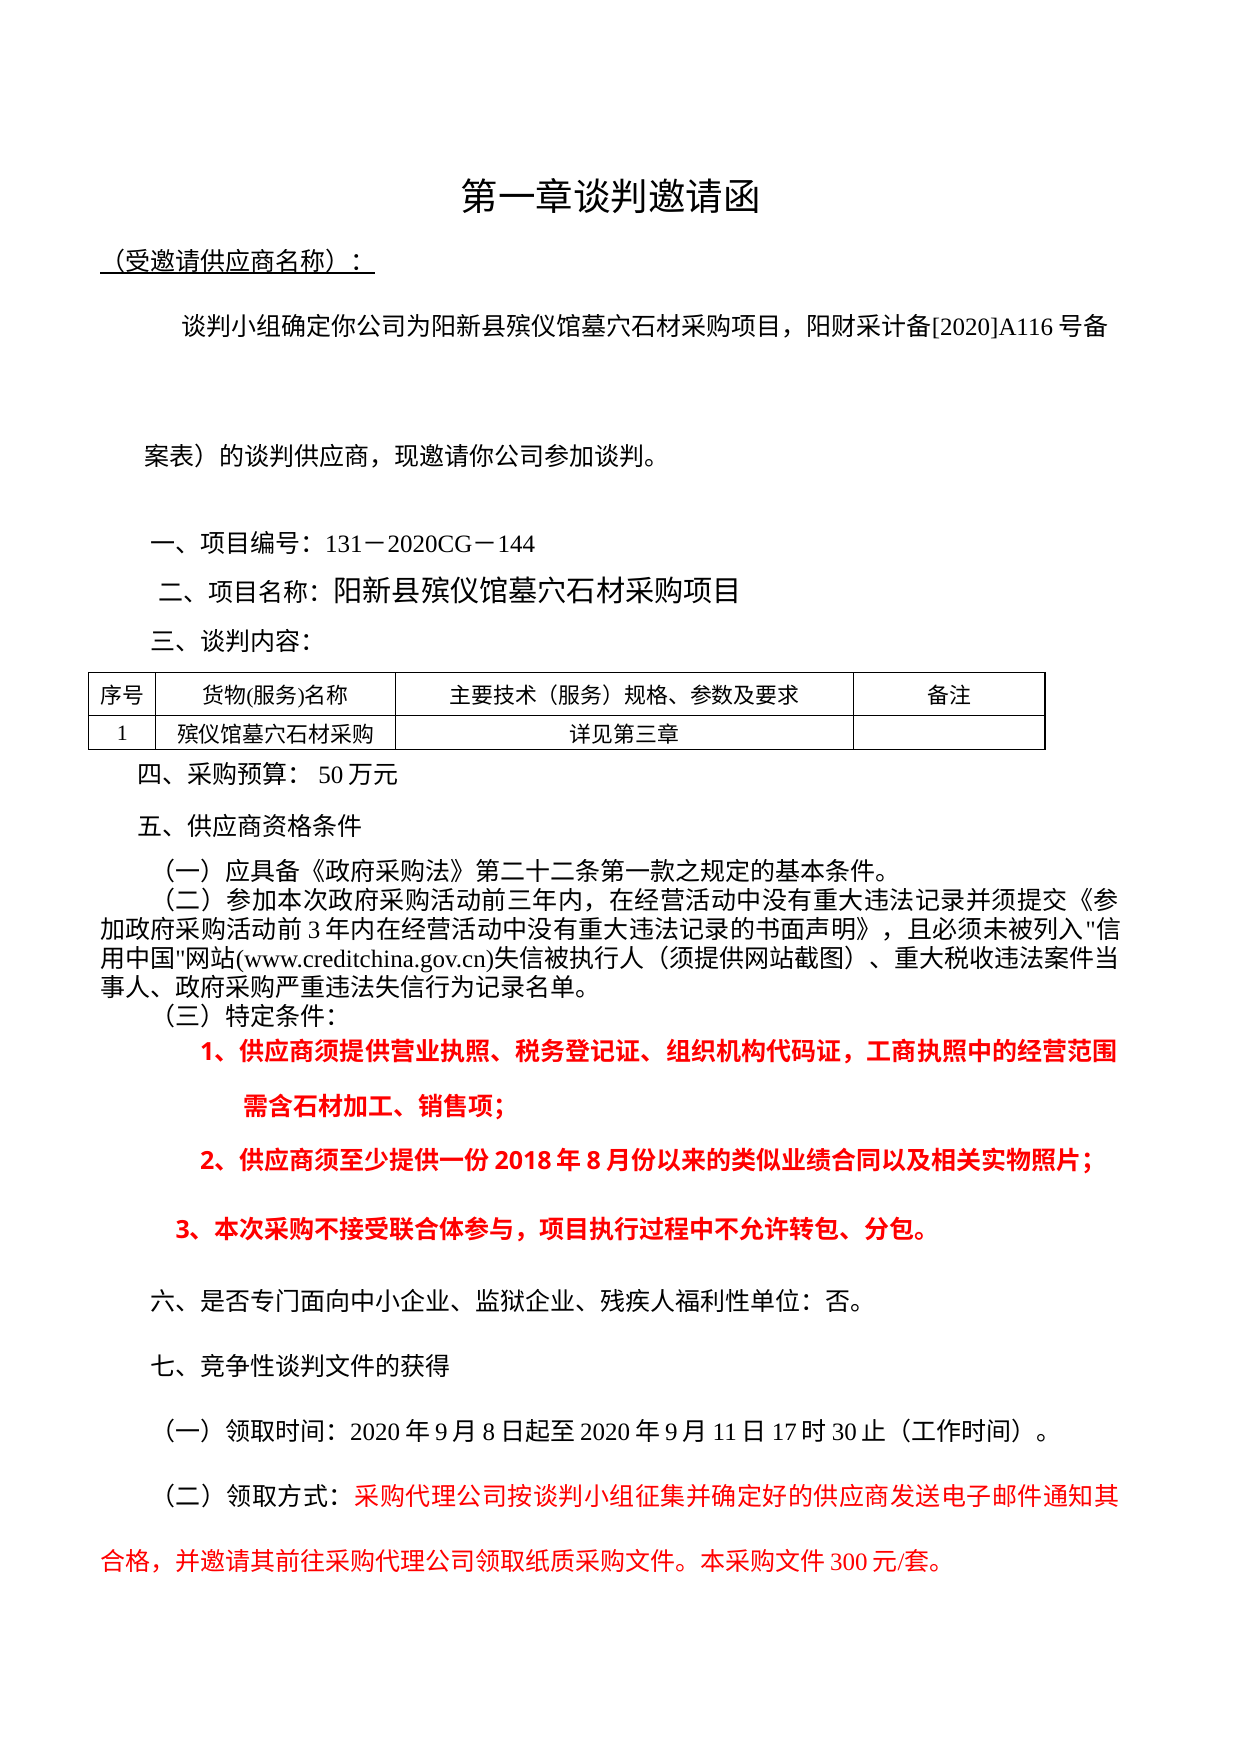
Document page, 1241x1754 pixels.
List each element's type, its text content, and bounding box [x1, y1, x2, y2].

text 四、采购预算： 50万元 [100, 750, 1121, 792]
table_cell 殡仪馆墓穴石材采购 [156, 716, 395, 749]
text 一、项目编号：131－2020CG－144 [150, 523, 1121, 559]
table_header 主要技术（服务）规格、参数及要求 [396, 673, 853, 715]
table_cell [854, 716, 1044, 749]
text （受邀请供应商名称）： [100, 227, 1121, 292]
text 谈判小组确定你公司为阳新县殡仪馆墓穴石材采购项目，阳财采计备[2020]A116号备案表）的谈判供应商，现邀请你公司参加谈判。 [144, 292, 1121, 487]
text 1、供应商须提供营业执照、税务登记证、组织机构代码证，工商执照中的经营范围需含石材加工、销售项； [200, 1032, 1121, 1122]
text 五、供应商资格条件 [100, 792, 1121, 857]
text 七、竞争性谈判文件的获得 [100, 1332, 1121, 1397]
text 第一章谈判邀请函 [100, 162, 1121, 227]
table_cell 1 [89, 716, 155, 749]
text 三、谈判内容： [100, 607, 1121, 672]
text （一）领取时间：2020年9月8日起至2020年9月11日17时30止（工作时间）。 [100, 1397, 1121, 1462]
text 2、供应商须至少提供一份2018年8月份以来的类似业绩合同以及相关实物照片； [200, 1140, 1121, 1177]
text 3、本次采购不接受联合体参与，项目执行过程中不允许转包、分包。 [100, 1195, 1121, 1260]
text 二、项目名称：阳新县殡仪馆墓穴石材采购项目 [158, 578, 1121, 607]
table_header 货物(服务)名称 [156, 673, 395, 715]
table_cell 详见第三章 [396, 716, 853, 749]
text （三）特定条件： [100, 1002, 1121, 1032]
text （二）领取方式：采购代理公司按谈判小组征集并确定好的供应商发送电子邮件通知其合格，并邀请其前往采购代理公司领取纸质采购文件。本采购文件300元/套。 [100, 1462, 1121, 1592]
text （一）应具备《政府采购法》第二十二条第一款之规定的基本条件。 [100, 857, 1121, 886]
table_header 备注 [854, 673, 1044, 715]
text （二）参加本次政府采购活动前三年内，在经营活动中没有重大违法记录并须提交《参加政府采购活动前3年内在经营活动中没有重大违法记录的书面声明》，且必须未被列入"信用中国"网站(www.creditchina.gov.cn)失信被执行人（须提供网站截图）、重大税收违法案件当事人、政府采购严重违法失信行为记录名单。 [100, 886, 1121, 1002]
table_header 序号 [89, 673, 155, 715]
text 六、是否专门面向中小企业、监狱企业、残疾人福利性单位：否。 [100, 1267, 1121, 1332]
